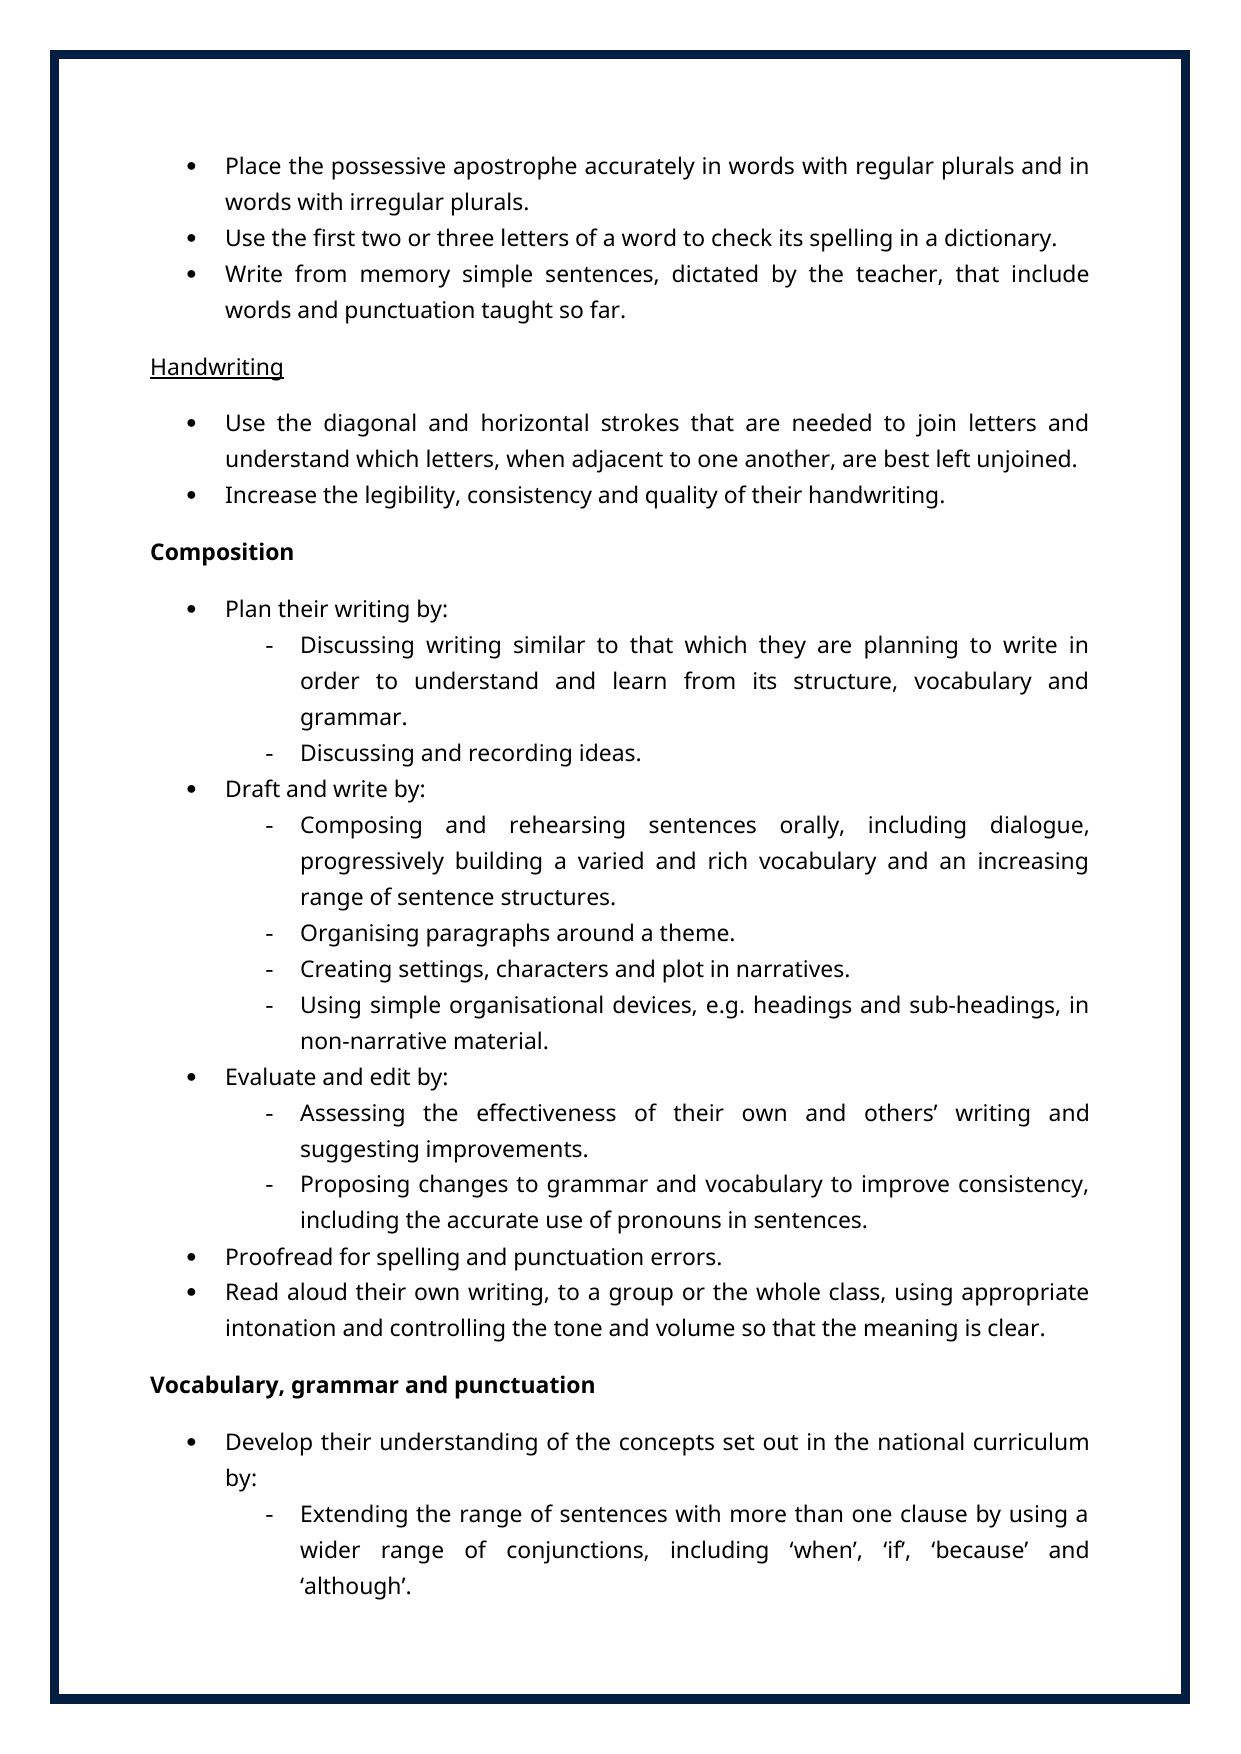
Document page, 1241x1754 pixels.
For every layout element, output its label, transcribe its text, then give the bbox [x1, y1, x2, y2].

list Assessing the effectiveness of their own and others’ writing and suggesting improvements. [262, 1096, 1090, 1164]
text Handwriting [150, 351, 1090, 382]
list Evaluate and edit by: [187, 1061, 1090, 1092]
list Composing and rehearsing sentences orally, including dialogue, progressively building a varied and rich vocabulary and an increasing range of sentence structures. [262, 808, 1090, 912]
list Discussing writing similar to that which they are planning to write in order to understand and learn from its structure, vocabulary and grammar. [262, 629, 1090, 732]
list Develop their understanding of the concepts set out in the national curriculum by: [187, 1426, 1090, 1493]
list Write from memory simple sentences, dictated by the teacher, that include words and punctuation taught so far. [187, 258, 1090, 325]
list Plan their writing by: [187, 593, 1090, 624]
list Draft and write by: [187, 773, 1090, 804]
list Place the possessive apostrophe accurately in words with regular plurals and in words with irregular plurals. [187, 150, 1090, 217]
list Creating settings, characters and plot in narratives. [262, 952, 1090, 984]
list Use the diagonal and horizontal strokes that are needed to join letters and understand which letters, when adjacent to one another, are best left unjoined. [187, 407, 1090, 474]
list Proofread for spelling and punctuation errors. [187, 1240, 1090, 1272]
list Discussing and recording ideas. [262, 737, 1090, 768]
list Read aloud their own writing, to a group or the whole class, using appropriate intonation and controlling the tone and volume so that the meaning is clear. [187, 1276, 1090, 1343]
text Composition [150, 536, 1090, 567]
list Proposing changes to grammar and vocabulary to improve consistency, including the accurate use of pronouns in sentences. [262, 1168, 1090, 1236]
list Extending the range of sentences with more than one clause by using a wider range of conjunctions, including ‘when’, ‘if’, ‘because’ and ‘although’. [262, 1498, 1090, 1601]
list Use the first two or three letters of a word to check its spelling in a dictionary. [187, 222, 1090, 253]
text Vocabulary, grammar and punctuation [150, 1369, 1090, 1400]
list Increase the legibility, consistency and quality of their handwriting. [187, 479, 1090, 510]
list Organising paragraphs around a theme. [262, 916, 1090, 948]
list Using simple organisational devices, e.g. headings and sub-headings, in non-narrative material. [262, 988, 1090, 1056]
